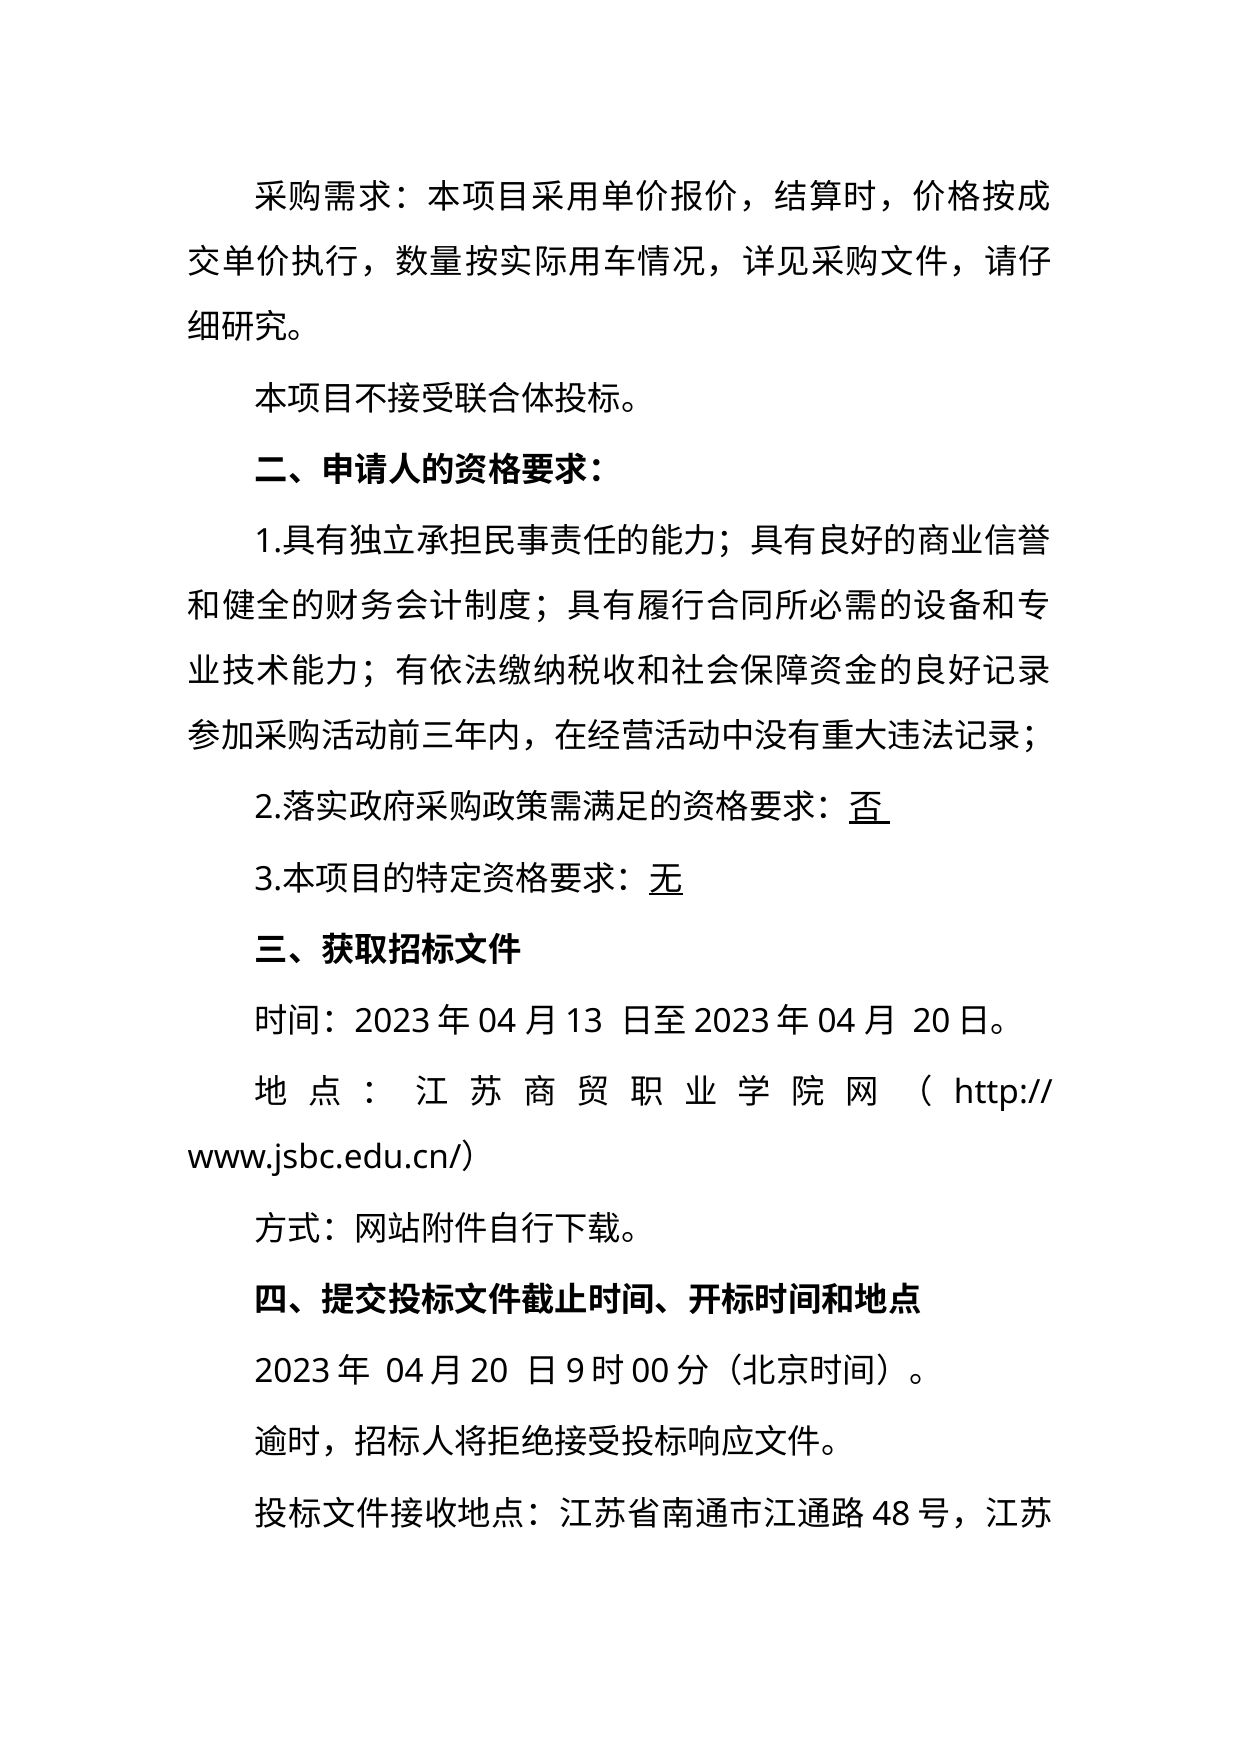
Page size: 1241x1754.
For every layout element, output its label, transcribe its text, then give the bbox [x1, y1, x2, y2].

text 逾时，招标人将拒绝接受投标响应文件。 [187, 1407, 1053, 1472]
text 1.具有独立承担民事责任的能力；具有良好的商业信誉和健全的财务会计制度；具有履行合同所必需的设备和专业技术能力；有依法缴纳税收和社会保障资金的良好记录；参加采购活动前三年内，在经营活动中没有重大违法记录； [187, 506, 1053, 766]
text 四、提交投标文件截止时间、开标时间和地点 [187, 1264, 1053, 1329]
text 二、申请人的资格要求： [187, 434, 1053, 499]
text 本项目不接受联合体投标。 [187, 363, 1053, 428]
text 地点：江苏商贸职业学院网（http://www.jsbc.edu.cn/） [187, 1057, 1053, 1187]
text 2.落实政府采购政策需满足的资格要求：否 [187, 772, 1053, 837]
text 时间：2023年 04 月13 日至2023年 04 月 20日。 [187, 986, 1053, 1051]
text 方式：网站附件自行下载。 [187, 1193, 1053, 1258]
text 3.本项目的特定资格要求：无 [187, 843, 1053, 908]
text 2023年 04月20 日9时00分（北京时间）。 [187, 1336, 1053, 1401]
text 采购需求：本项目采用单价报价，结算时，价格按成交单价执行，数量按实际用车情况，详见采购文件，请仔细研究。 [187, 162, 1053, 357]
text 三、获取招标文件 [187, 914, 1053, 979]
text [187, 1478, 1053, 1543]
